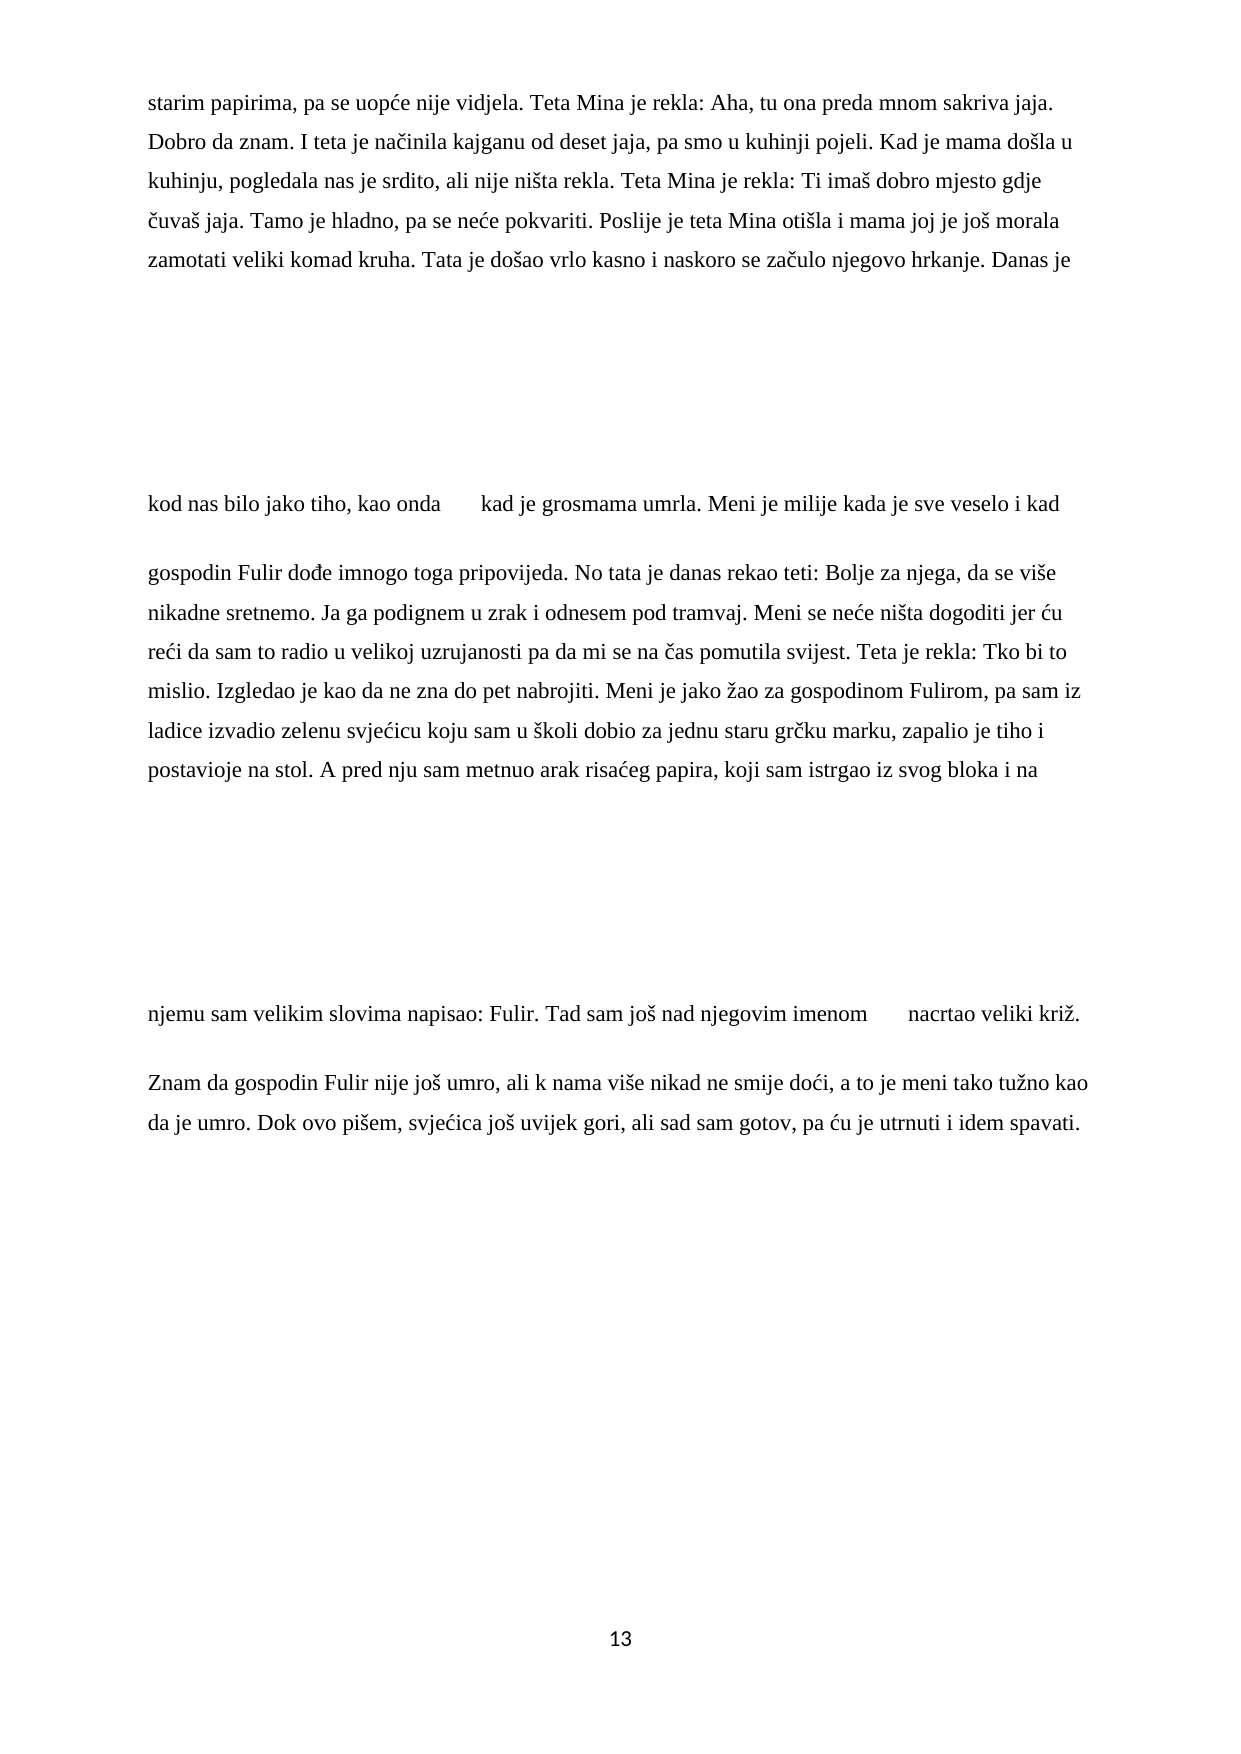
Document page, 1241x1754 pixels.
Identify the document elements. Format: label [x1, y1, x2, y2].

text [148, 89, 1093, 1135]
